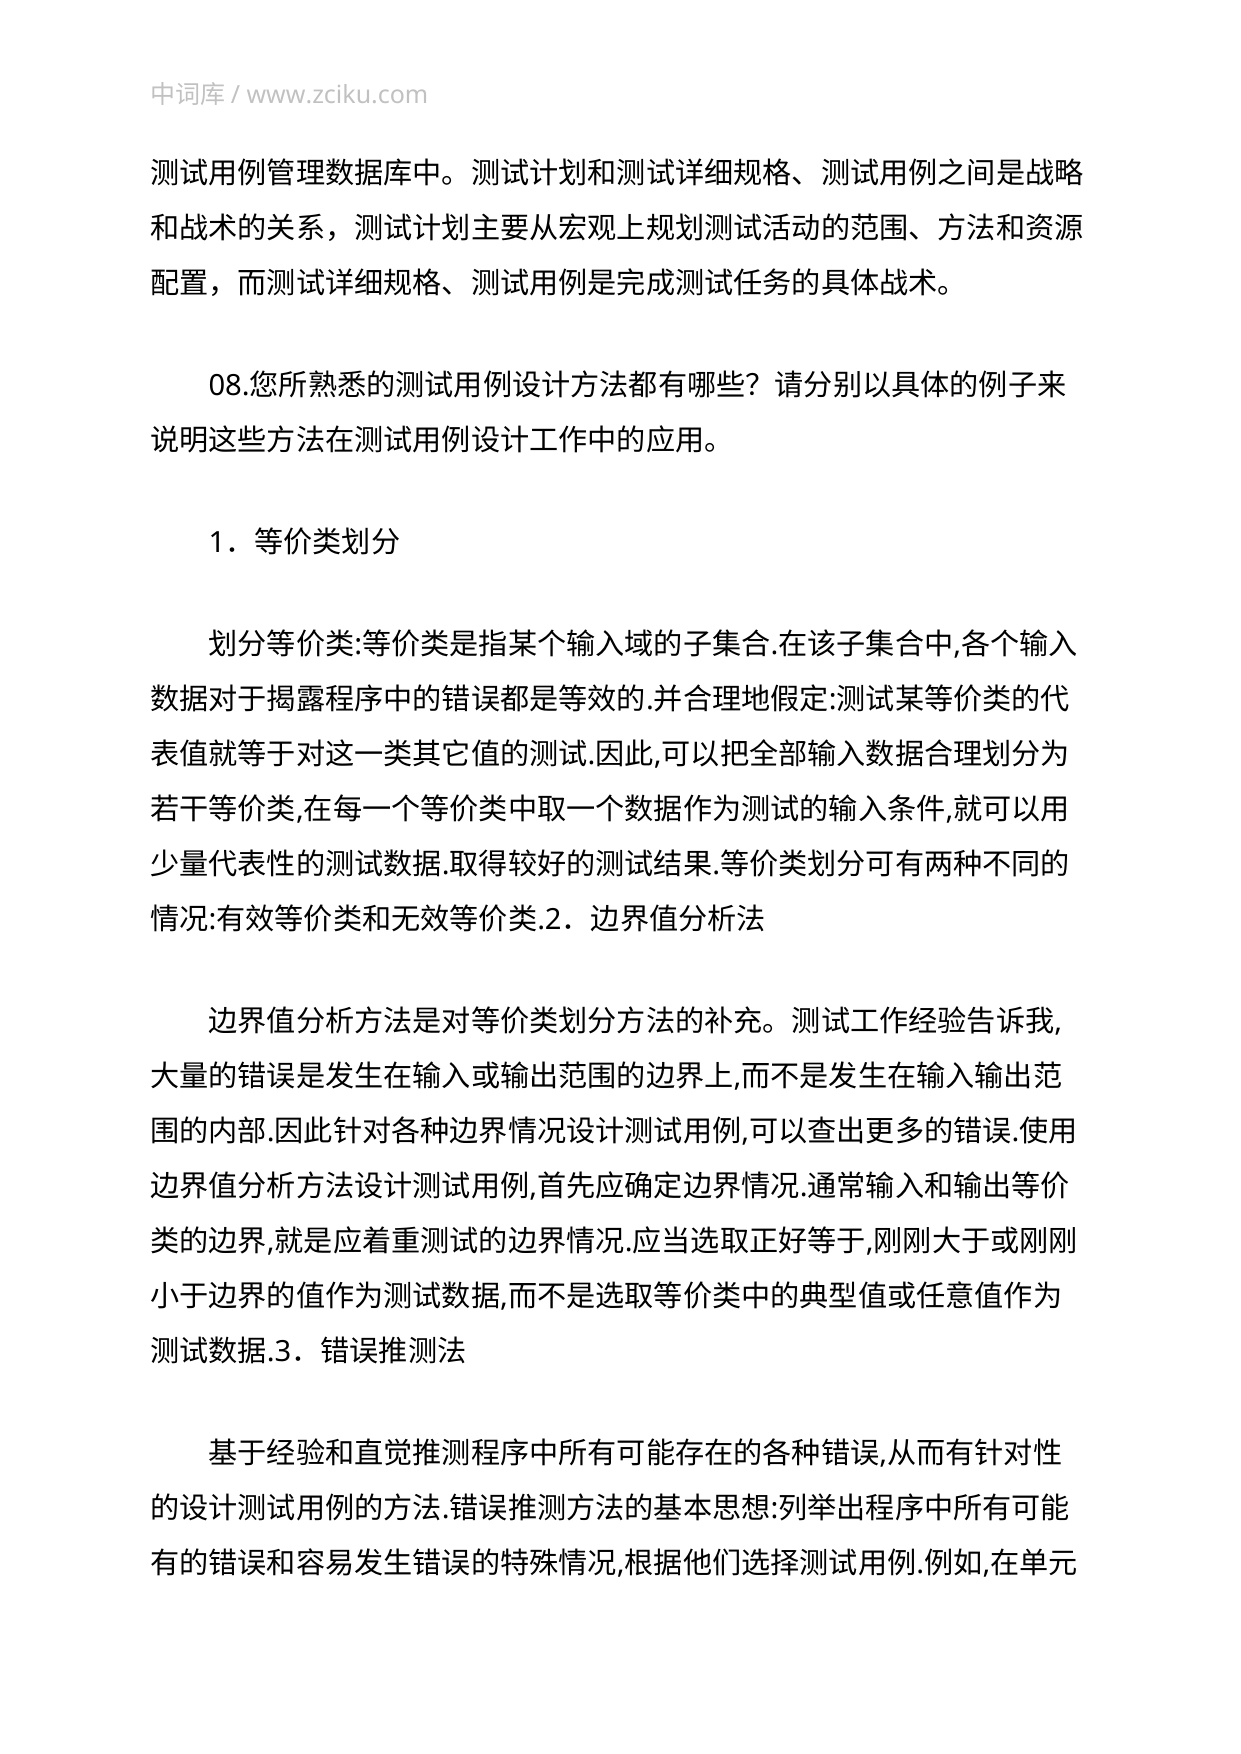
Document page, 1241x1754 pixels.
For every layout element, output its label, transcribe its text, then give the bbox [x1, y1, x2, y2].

text 划分等价类:等价类是指某个输入域的子集合.在该子集合中,各个输入数据对于揭露程序中的错误都是等效的.并合理地假定:测试某等价类的代表值就等于对这一类其它值的测试.因此,可以把全部输入数据合理划分为若干等价类,在每一个等价类中取一个数据作为测试的输入条件,就可以用少量代表性的测试数据.取得较好的测试结果.等价类划分可有两种不同的情况:有效等价类和无效等价类.2．边界值分析法 [150, 620, 1090, 938]
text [150, 150, 1090, 302]
text 1．等价类划分 [150, 518, 1090, 561]
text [150, 1429, 1090, 1582]
text 08.您所熟悉的测试用例设计方法都有哪些？请分别以具体的例子来说明这些方法在测试用例设计工作中的应用。 [150, 362, 1090, 459]
text 边界值分析方法是对等价类划分方法的补充。测试工作经验告诉我,大量的错误是发生在输入或输出范围的边界上,而不是发生在输入输出范围的内部.因此针对各种边界情况设计测试用例,可以查出更多的错误.使用边界值分析方法设计测试用例,首先应确定边界情况.通常输入和输出等价类的边界,就是应着重测试的边界情况.应当选取正好等于,刚刚大于或刚刚小于边界的值作为测试数据,而不是选取等价类中的典型值或任意值作为测试数据.3．错误推测法 [150, 997, 1090, 1370]
